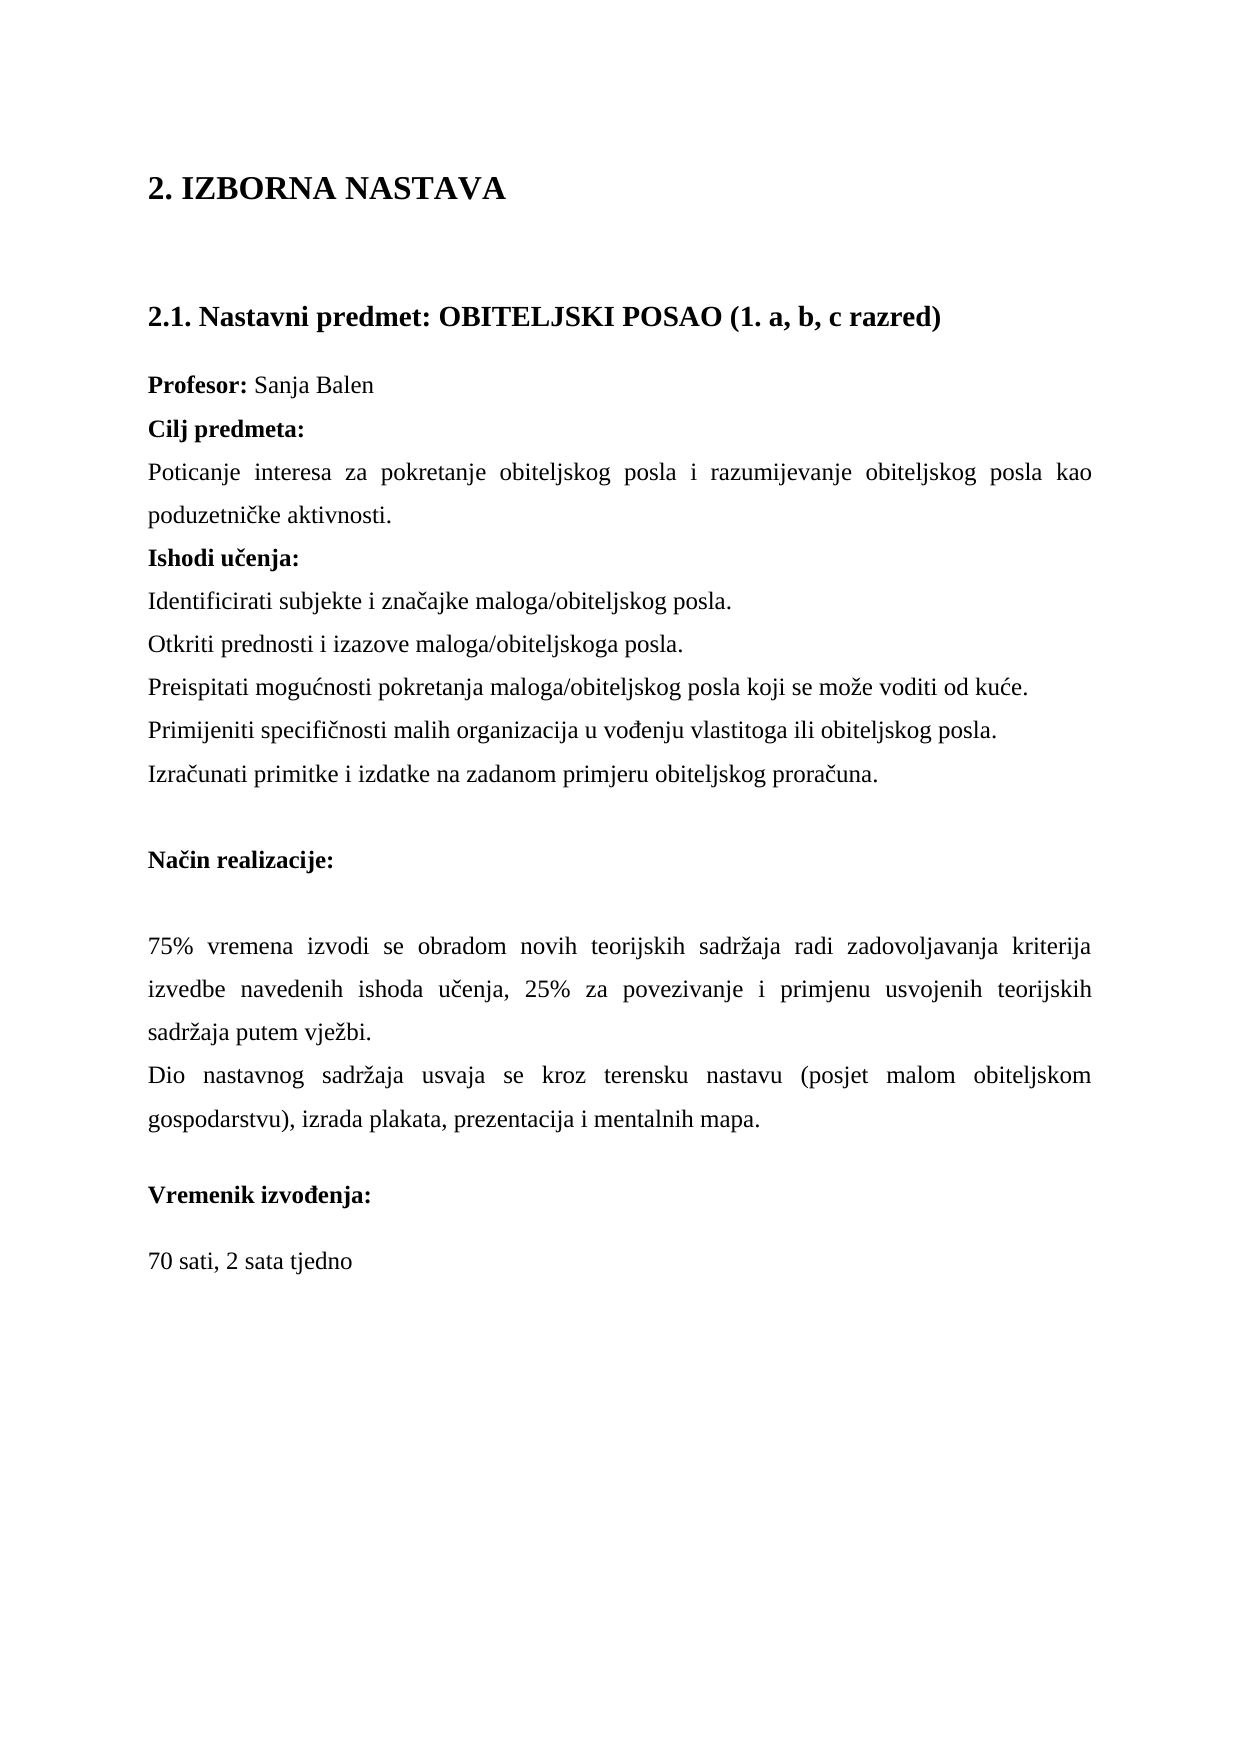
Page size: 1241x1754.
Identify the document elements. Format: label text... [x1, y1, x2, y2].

subtitle 2. IZBORNA NASTAVA [148, 168, 1093, 206]
text Vremenik izvođenja: [148, 1180, 1093, 1209]
text Preispitati mogućnosti pokretanja maloga/obiteljskog posla koji se može voditi od kuće. [148, 672, 1093, 701]
subtitle 2.1. Nastavni predmet: OBITELJSKI POSAO (1. a, b, c razred) [148, 299, 1093, 333]
text Cilj predmeta: [148, 414, 1093, 442]
text Profesor: Sanja Balen [148, 371, 1093, 399]
text 70 sati, 2 sata tjedno [148, 1246, 1093, 1275]
text Identificirati subjekte i značajke maloga/obiteljskog posla. [148, 586, 1093, 615]
text Izračunati primitke i izdatke na zadanom primjeru obiteljskog proračuna. [148, 759, 1093, 787]
text Način realizacije: [148, 845, 1093, 874]
text Otkriti prednosti i izazove maloga/obiteljskoga posla. [148, 629, 1093, 658]
text Poticanje interesa za pokretanje obiteljskog posla i razumijevanje obiteljskog posla kao poduzetničke aktivnosti. [148, 457, 1093, 529]
text Ishodi učenja: [148, 543, 1093, 572]
text Dio nastavnog sadržaja usvaja se kroz terensku nastavu (posjet malom obiteljskom gospodarstvu), izrada plakata, prezentacija i mentalnih mapa. [148, 1061, 1093, 1132]
text Primijeniti specifičnosti malih organizacija u vođenju vlastitoga ili obiteljskog posla. [148, 716, 1093, 744]
text 75% vremena izvodi se obradom novih teorijskih sadržaja radi zadovoljavanja kriterija izvedbe navedenih ishoda učenja, 25% za povezivanje i primjenu usvojenih teorijskih sadržaja putem vježbi. [148, 931, 1093, 1046]
